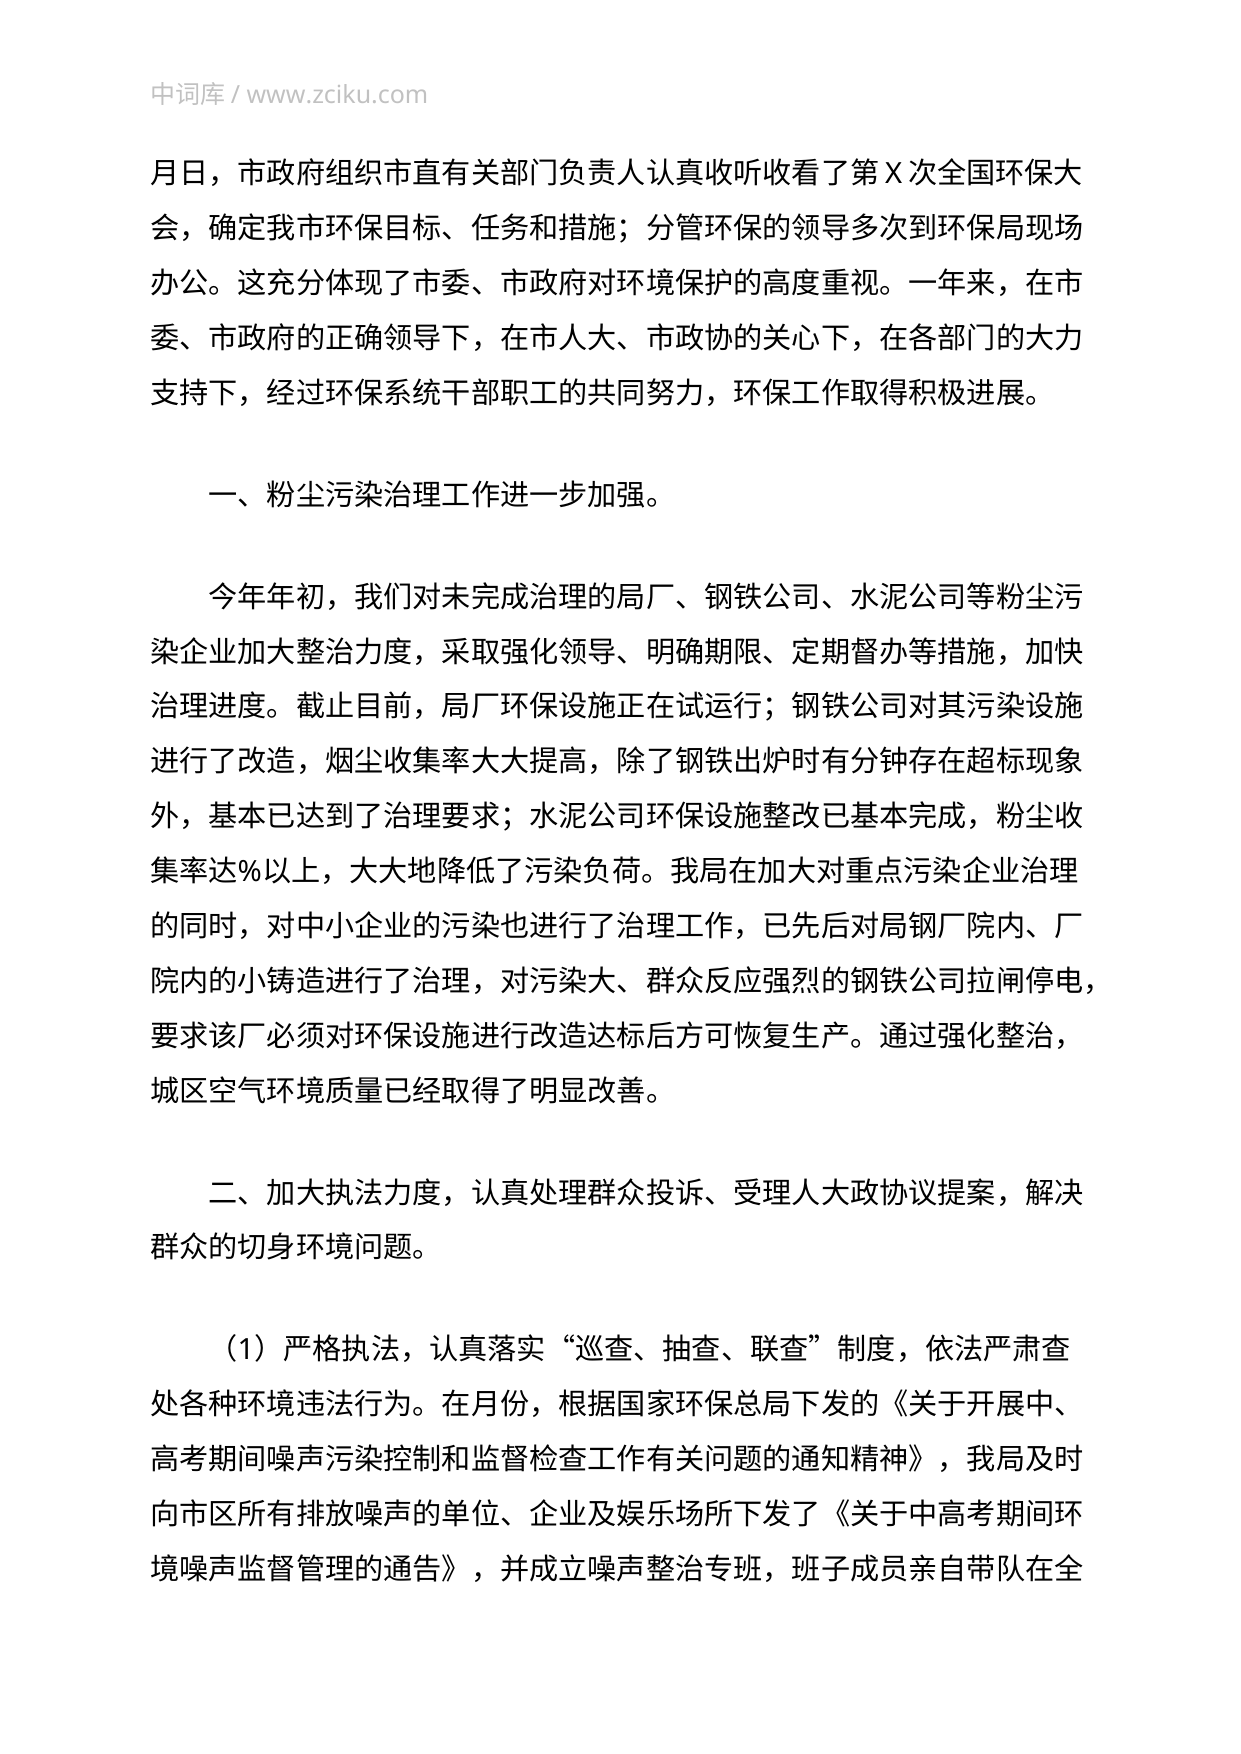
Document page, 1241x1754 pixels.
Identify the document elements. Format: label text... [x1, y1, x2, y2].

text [150, 1326, 1090, 1588]
text 今年年初，我们对未完成治理的局厂、钢铁公司、水泥公司等粉尘污染企业加大整治力度，采取强化领导、明确期限、定期督办等措施，加快治理进度。截止目前，局厂环保设施正在试运行；钢铁公司对其污染设施进行了改造，烟尘收集率大大提高，除了钢铁出炉时有分钟存在超标现象外，基本已达到了治理要求；水泥公司环保设施整改已基本完成，粉尘收集率达%以上，大大地降低了污染负荷。我局在加大对重点污染企业治理的同时，对中小企业的污染也进行了治理工作，已先后对局钢厂院内、厂院内的小铸造进行了治理，对污染大、群众反应强烈的钢铁公司拉闸停电，要求该厂必须对环保设施进行改造达标后方可恢复生产。通过强化整治，城区空气环境质量已经取得了明显改善。 [150, 573, 1090, 1110]
text 二、加大执法力度，认真处理群众投诉、受理人大政协议提案，解决群众的切身环境问题。 [150, 1169, 1090, 1266]
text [150, 150, 1090, 412]
text 一、粉尘污染治理工作进一步加强。 [150, 471, 1090, 514]
